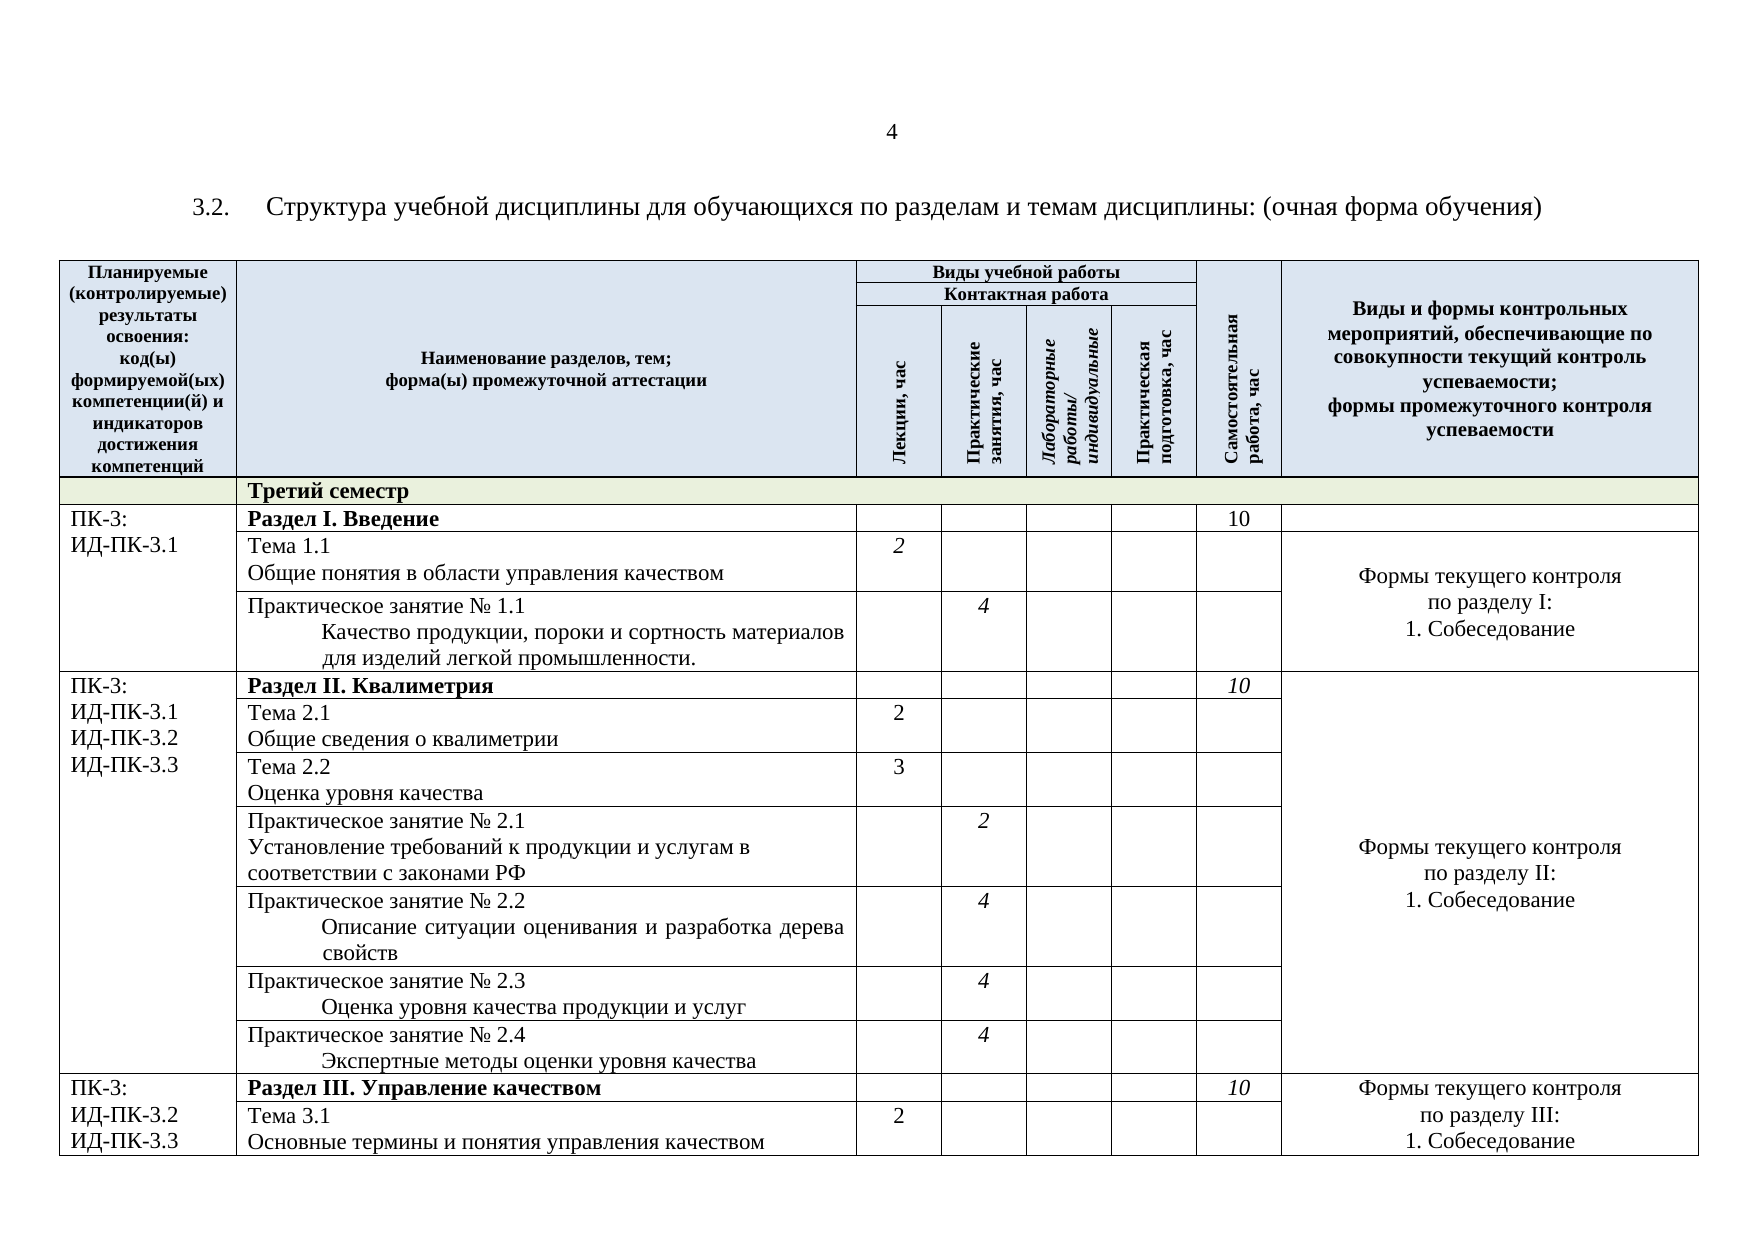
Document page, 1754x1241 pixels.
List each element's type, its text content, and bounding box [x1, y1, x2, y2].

table_cell Раздел I. Введение [237, 505, 856, 531]
table_cell [1197, 1102, 1281, 1154]
table_cell [1027, 1021, 1111, 1073]
table_cell [1112, 967, 1196, 1019]
table_cell [857, 592, 941, 671]
table_cell [1027, 672, 1111, 698]
table_cell [942, 672, 1026, 698]
table_cell [942, 753, 1026, 806]
table_cell 2 [857, 1102, 941, 1154]
table_header Наименование разделов, тем; форма(ы) промежуточной аттестации [237, 261, 856, 476]
table_cell Тема 1.1 Общие понятия в области управления качеством [237, 532, 856, 591]
table_cell [1112, 1074, 1196, 1101]
table_cell Раздел II. Квалиметрия [237, 672, 856, 698]
table_cell [1197, 532, 1281, 591]
table_cell [857, 672, 941, 698]
table_cell [942, 699, 1026, 752]
table_cell [1027, 505, 1111, 531]
table_cell Практическая подготовка, час [1112, 306, 1196, 476]
table_cell 4 [942, 967, 1026, 1019]
table_cell [857, 1074, 941, 1101]
table_cell Практические занятия, час [942, 306, 1026, 476]
table_cell Практическое занятие № 2.3 Оценка уровня качества продукции и услуг [237, 967, 856, 1019]
table_cell Практическое занятие № 2.4 Экспертные методы оценки уровня качества [237, 1021, 856, 1073]
table_cell [1197, 967, 1281, 1019]
table_cell 3 [857, 753, 941, 806]
table_cell [857, 887, 941, 966]
table_cell 2 [942, 807, 1026, 886]
table_cell [1112, 753, 1196, 806]
table_cell 10 [1197, 505, 1281, 531]
table_cell 2 [857, 699, 941, 752]
table_cell [1112, 887, 1196, 966]
table_cell Третий семестр [237, 478, 1698, 504]
table_cell 10 [1197, 1074, 1281, 1101]
table_cell Практическое занятие № 2.1 Установление требований к продукции и услугам в соответствии с законами РФ [237, 807, 856, 886]
table_cell [1112, 699, 1196, 752]
table_cell [1112, 505, 1196, 531]
table_cell [1197, 887, 1281, 966]
table_cell [1112, 532, 1196, 591]
table_cell [857, 1021, 941, 1073]
table_cell [1027, 967, 1111, 1019]
table_cell 4 [942, 1021, 1026, 1073]
subtitle Структура учебной дисциплины для обучающихся по разделам и темам дисциплины: (очная форма обучения) [192, 190, 1665, 221]
table_cell ПК-3: ИД-ПК-3.2 ИД-ПК-3.3 ИД-ПК-3.4 [60, 1074, 236, 1154]
table_cell [942, 505, 1026, 531]
table_cell [942, 532, 1026, 591]
table_cell Тема 3.1 Основные термины и понятия управления качеством [237, 1102, 856, 1154]
table_cell [857, 807, 941, 886]
table_cell [857, 505, 941, 531]
table_cell [1112, 1102, 1196, 1154]
table_cell 10 [1197, 672, 1281, 698]
table_cell [1027, 592, 1111, 671]
table_cell [1112, 672, 1196, 698]
table_cell [1027, 807, 1111, 886]
table_cell [1027, 1074, 1111, 1101]
table_cell [1112, 807, 1196, 886]
table_cell [1197, 592, 1281, 671]
table_cell [1027, 753, 1111, 806]
table_cell [1027, 699, 1111, 752]
table_header Виды учебной работы [857, 261, 1196, 282]
table_header Планируемые (контролируемые) результаты освоения: код(ы) формируемой(ых) компетенции(й) и индикаторов достижения компетенций [60, 261, 236, 476]
table_cell [942, 1074, 1026, 1101]
table_cell [857, 967, 941, 1019]
table_cell ПК-3: ИД-ПК-3.1 [60, 505, 236, 671]
table_cell [1027, 1102, 1111, 1154]
table_cell [1112, 592, 1196, 671]
table_cell [1027, 887, 1111, 966]
table_cell [60, 478, 236, 504]
table_cell Контактная работа [857, 283, 1196, 305]
table_cell 2 [857, 532, 941, 591]
table_cell Формы текущего контроля по разделу II: 1. Собеседование [1282, 672, 1698, 1073]
table_cell 4 [942, 592, 1026, 671]
table_cell Практическое занятие № 2.2 Описание ситуации оценивания и разработка дерева свойств [237, 887, 856, 966]
table_cell [942, 1102, 1026, 1154]
table_cell Формы текущего контроля по разделу III: 1. Собеседование [1282, 1074, 1698, 1154]
table_cell ПК-3: ИД-ПК-3.1 ИД-ПК-3.2 ИД-ПК-3.3 [60, 672, 236, 1073]
table_cell Формы текущего контроля по разделу I: 1. Собеседование [1282, 532, 1698, 671]
table_header Виды и формы контрольных мероприятий, обеспечивающие по совокупности текущий контроль успеваемости; формы промежуточного контроля успеваемости [1282, 261, 1698, 476]
table_header Самостоятельная работа, час [1197, 261, 1281, 476]
table_cell [1197, 1021, 1281, 1073]
table_cell [1197, 699, 1281, 752]
table_cell 4 [942, 887, 1026, 966]
table_cell [1027, 532, 1111, 591]
table_cell [1112, 1021, 1196, 1073]
table_cell Тема 2.2 Оценка уровня качества [237, 753, 856, 806]
table_cell [1197, 807, 1281, 886]
table_cell [1282, 505, 1698, 531]
table_cell Лабораторные работы/ индивидуальные занятия, час [1027, 306, 1111, 476]
table_cell Раздел III. Управление качеством [237, 1074, 856, 1101]
table_cell Лекции, час [857, 306, 941, 476]
table_cell [1197, 753, 1281, 806]
table_cell Практическое занятие № 1.1 Качество продукции, пороки и сортность материалов для изделий легкой промышленности. [237, 592, 856, 671]
table_cell Тема 2.1 Общие сведения о квалиметрии [237, 699, 856, 752]
